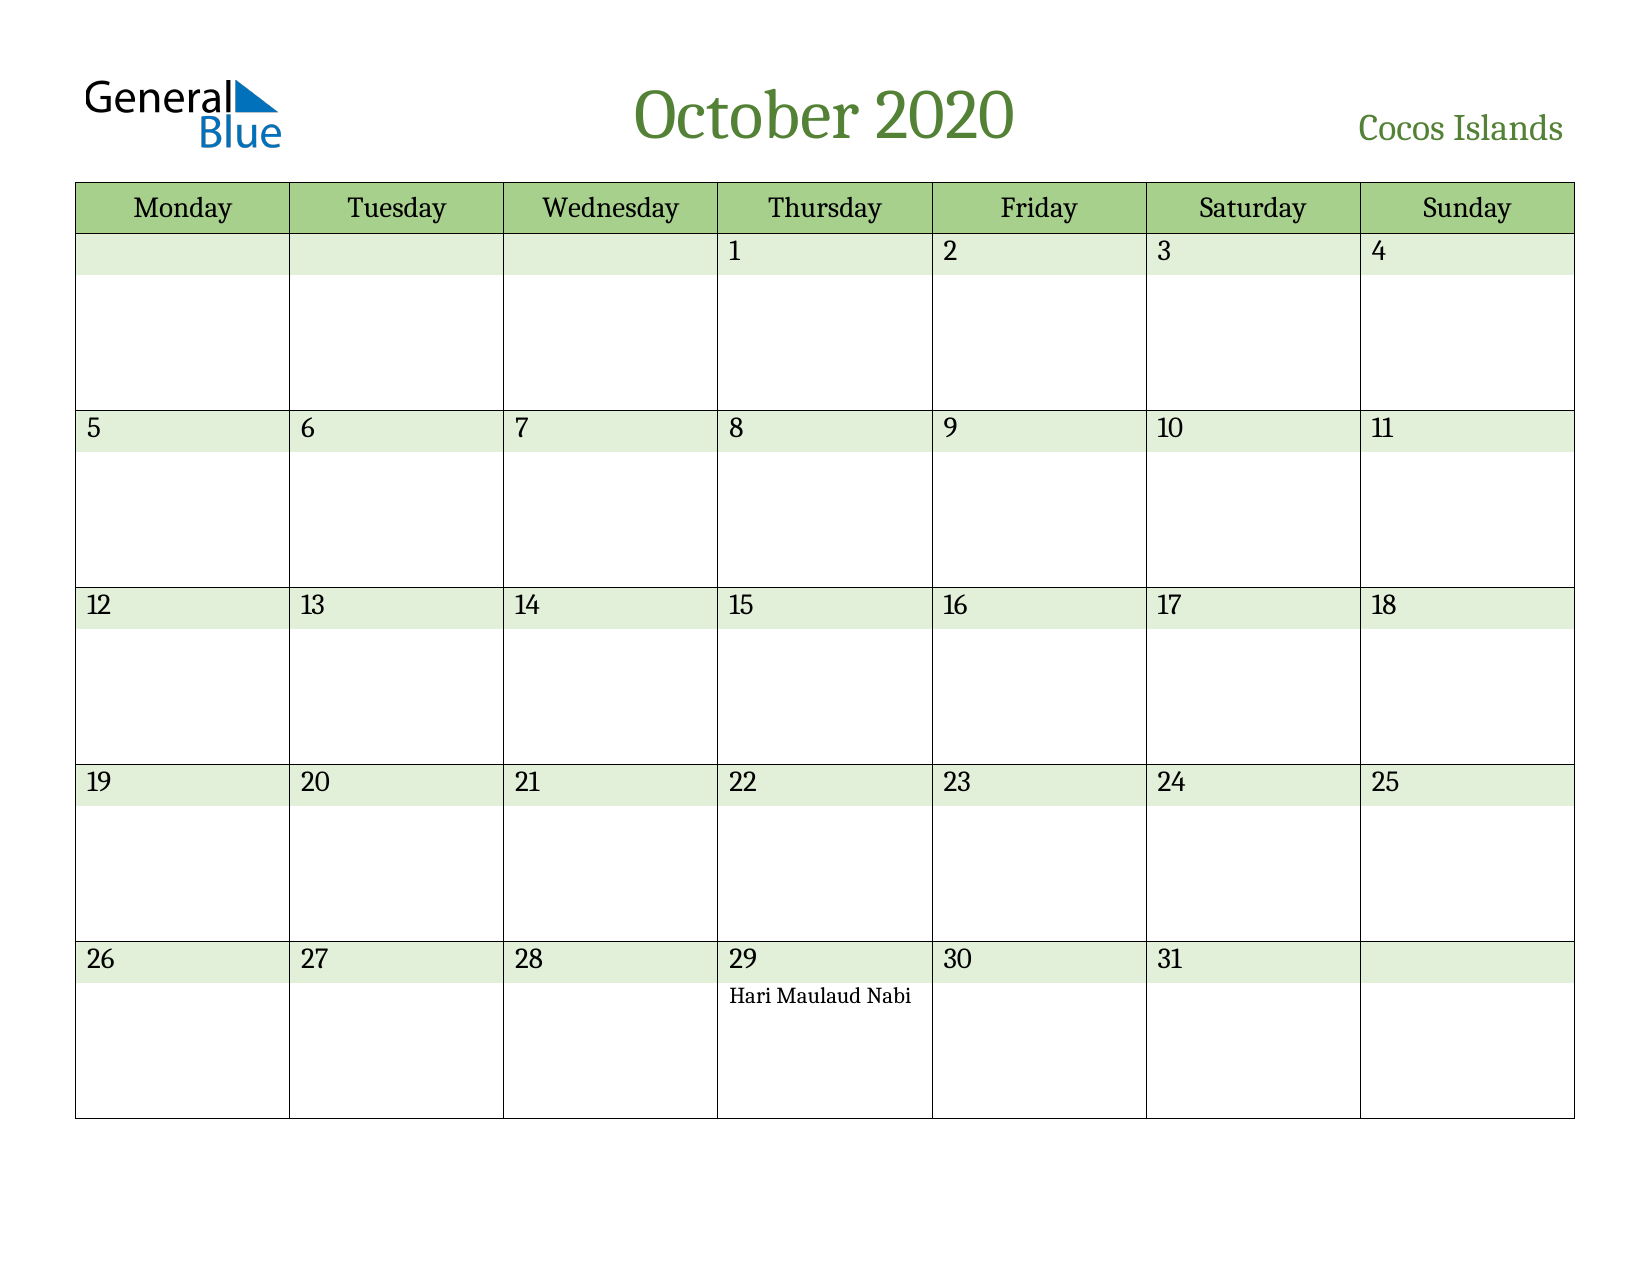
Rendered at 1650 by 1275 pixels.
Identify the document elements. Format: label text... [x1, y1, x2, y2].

table_cell Thursday [718, 183, 932, 233]
table_cell [76, 452, 289, 587]
table_cell [933, 452, 1146, 587]
table_cell [933, 806, 1146, 941]
table_cell 5 [76, 411, 289, 452]
table_cell 12 [76, 588, 289, 629]
table_cell Hari Maulaud Nabi [718, 983, 932, 1118]
table_cell [1361, 983, 1574, 1118]
table_cell [76, 234, 289, 275]
table_cell 25 [1361, 765, 1574, 806]
picture [86, 80, 281, 148]
table_cell 15 [718, 588, 932, 629]
table_cell [718, 806, 932, 941]
table_cell Tuesday [290, 183, 503, 233]
table_cell 7 [504, 411, 717, 452]
table_cell [1147, 806, 1360, 941]
table_cell 3 [1147, 234, 1360, 275]
table_cell 13 [290, 588, 503, 629]
table_cell 19 [76, 765, 289, 806]
table_cell 8 [718, 411, 932, 452]
table_cell [1361, 942, 1574, 983]
table_cell Saturday [1147, 183, 1360, 233]
table_cell Wednesday [504, 183, 717, 233]
table_cell [76, 983, 289, 1118]
table_cell 10 [1147, 411, 1360, 452]
table_cell [504, 452, 717, 587]
table_cell [1361, 452, 1574, 587]
table_cell [504, 629, 717, 764]
table_cell 29 [718, 942, 932, 983]
table_cell [718, 629, 932, 764]
table_cell 23 [933, 765, 1146, 806]
table_cell 17 [1147, 588, 1360, 629]
table_cell [504, 806, 717, 941]
table_cell [504, 275, 717, 410]
table_header [76, 75, 503, 182]
table_cell [1361, 629, 1574, 764]
table_cell 1 [718, 234, 932, 275]
table_cell 18 [1361, 588, 1574, 629]
table_cell [1361, 806, 1574, 941]
table_cell 16 [933, 588, 1146, 629]
table_cell 6 [290, 411, 503, 452]
table_cell [1361, 275, 1574, 410]
table_cell 21 [504, 765, 717, 806]
table_cell [504, 983, 717, 1118]
table_cell [933, 629, 1146, 764]
table_cell [290, 275, 503, 410]
table_cell 11 [1361, 411, 1574, 452]
table_header October 2020 [504, 75, 1146, 182]
table_cell [933, 983, 1146, 1118]
table_cell 24 [1147, 765, 1360, 806]
table_cell [1147, 629, 1360, 764]
table_cell [76, 275, 289, 410]
table_cell 14 [504, 588, 717, 629]
table_cell [76, 806, 289, 941]
table_cell [290, 452, 503, 587]
table_cell 31 [1147, 942, 1360, 983]
table_cell [290, 983, 503, 1118]
table_cell 27 [290, 942, 503, 983]
table_cell [504, 234, 717, 275]
table_cell Friday [933, 183, 1146, 233]
table_cell [1147, 983, 1360, 1118]
table_header Cocos Islands [1146, 75, 1574, 182]
table_cell [718, 275, 932, 410]
table_cell Sunday [1361, 183, 1574, 233]
table_cell 9 [933, 411, 1146, 452]
table_cell [290, 629, 503, 764]
table_cell [1147, 452, 1360, 587]
table_cell 20 [290, 765, 503, 806]
table_cell 30 [933, 942, 1146, 983]
table_cell 28 [504, 942, 717, 983]
table_cell 4 [1361, 234, 1574, 275]
table_cell Monday [76, 183, 289, 233]
table_cell [290, 234, 503, 275]
table_cell 2 [933, 234, 1146, 275]
table_cell 26 [76, 942, 289, 983]
table_cell [933, 275, 1146, 410]
table_cell [1147, 275, 1360, 410]
table_cell [718, 452, 932, 587]
table_cell [76, 629, 289, 764]
table_cell [290, 806, 503, 941]
table_cell 22 [718, 765, 932, 806]
